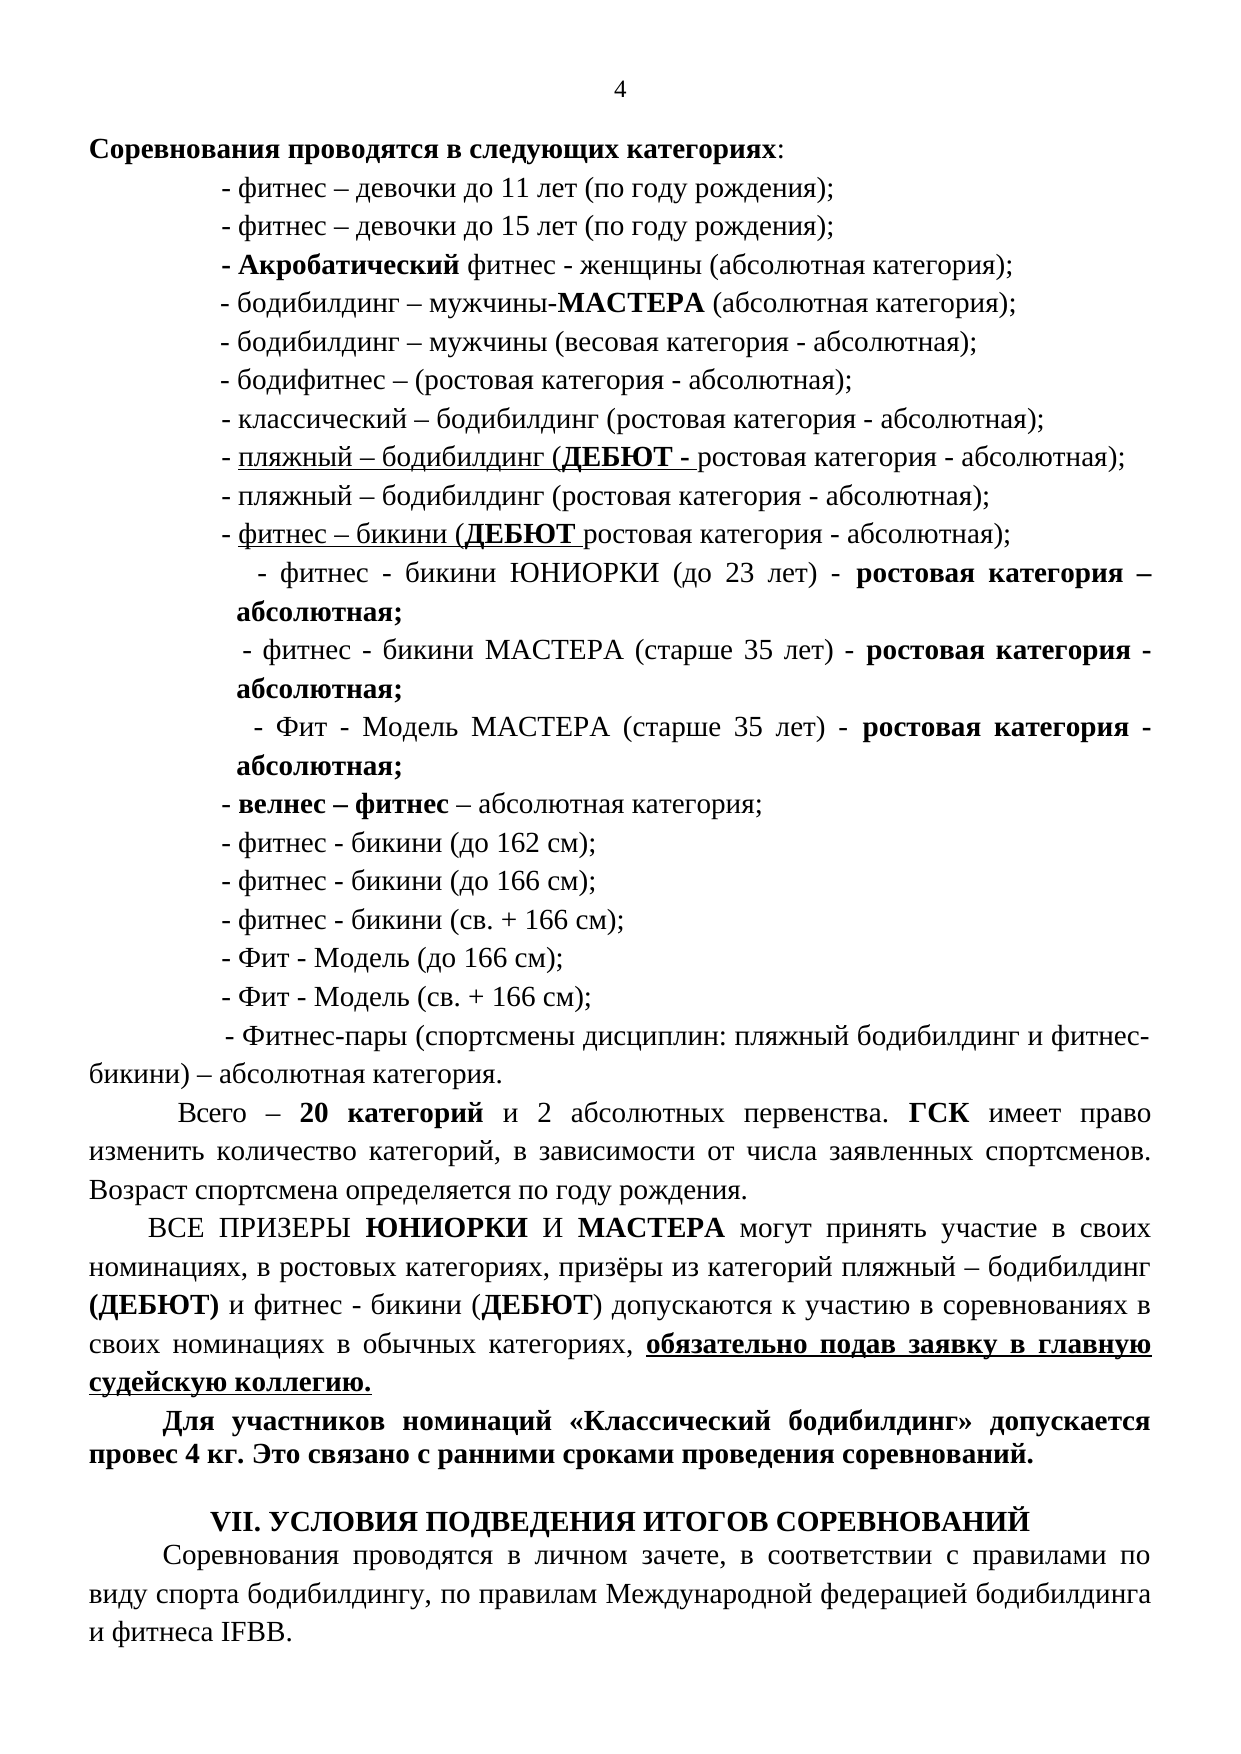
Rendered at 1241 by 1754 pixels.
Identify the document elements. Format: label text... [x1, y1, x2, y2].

text - Фит - Модель МАСТЕРА (старше 35 лет) - ростовая категория - абсолютная; [177, 709, 1152, 781]
text - фитнес – бикини (ДЕБЮТ ростовая категория - абсолютная); [89, 517, 1152, 550]
text - фитнес – девочки до 15 лет (по году рождения); [89, 208, 1152, 242]
text ВСЕ призеры юниорки и МАСТЕРА могут принять участие в своих номинациях, в ростовых категориях, призёры из категорий пляжный – бодибилдинг (ДЕБЮТ) и фитнес - бикини (ДЕБЮТ) допускаются к участию в соревнованиях в своих номинациях в обычных категориях, обязательно подав заявку в главную судейскую коллегию. [89, 1210, 1152, 1398]
text - бодибилдинг – мужчины-МАСТЕРА (абсолютная категория); [89, 285, 1152, 319]
text - пляжный – бодибилдинг (ростовая категория - абсолютная); [89, 478, 1152, 512]
text - Фит - Модель (св. + 166 см); [89, 979, 1152, 1013]
text - фитнес - бикини (до 166 см); [89, 863, 1152, 897]
text Соревнования проводятся в следующих категориях: [89, 131, 1152, 165]
text - фитнес - бикини ЮНИОРКИ (до 23 лет) - ростовая категория – абсолютная; [177, 555, 1152, 627]
text - фитнес - бикини (св. + 166 см); [89, 902, 1152, 936]
text - Акробатический фитнес - женщины (абсолютная категория); [89, 247, 1152, 280]
text - пляжный – бодибилдинг (ДЕБЮТ - ростовая категория - абсолютная); [89, 439, 1152, 473]
text VII. УСЛОВИЯ ПОДВЕДЕНИЯ ИТОГОВ СОРЕВНОВАНИЙ [89, 1504, 1152, 1537]
text - фитнес - бикини (до 162 см); [89, 825, 1152, 858]
text Для участников номинаций «Классический бодибилдинг» допускается провес 4 кг. Это связано с ранними сроками проведения соревнований. [89, 1403, 1152, 1470]
text - фитнес – девочки до 11 лет (по году рождения); [89, 170, 1152, 203]
text Соревнования проводятся в личном зачете, в соответствии с правилами по виду спорта бодибилдингу, по правилам Международной федерацией бодибилдинга и фитнеса IFBB. [89, 1537, 1152, 1648]
text - велнес – фитнес – абсолютная категория; [89, 786, 1152, 820]
text - Фитнес-пары (спортсмены дисциплин: пляжный бодибилдинг и фитнес-бикини) – абсолютная категория. [89, 1018, 1152, 1090]
text - Фит - Модель (до 166 см); [89, 941, 1152, 974]
text - бодибилдинг – мужчины (весовая категория - абсолютная); [89, 324, 1152, 357]
text - классический – бодибилдинг (ростовая категория - абсолютная); [89, 401, 1152, 434]
text - бодифитнес – (ростовая категория - абсолютная); [89, 362, 1152, 396]
text - фитнес - бикини МАСТЕРА (старше 35 лет) - ростовая категория - абсолютная; [177, 632, 1152, 704]
text Всего – 20 категорий и 2 абсолютных первенства. ГСК имеет право изменить количество категорий, в зависимости от числа заявленных спортсменов. Возраст спортсмена определяется по году рождения. [89, 1095, 1152, 1205]
